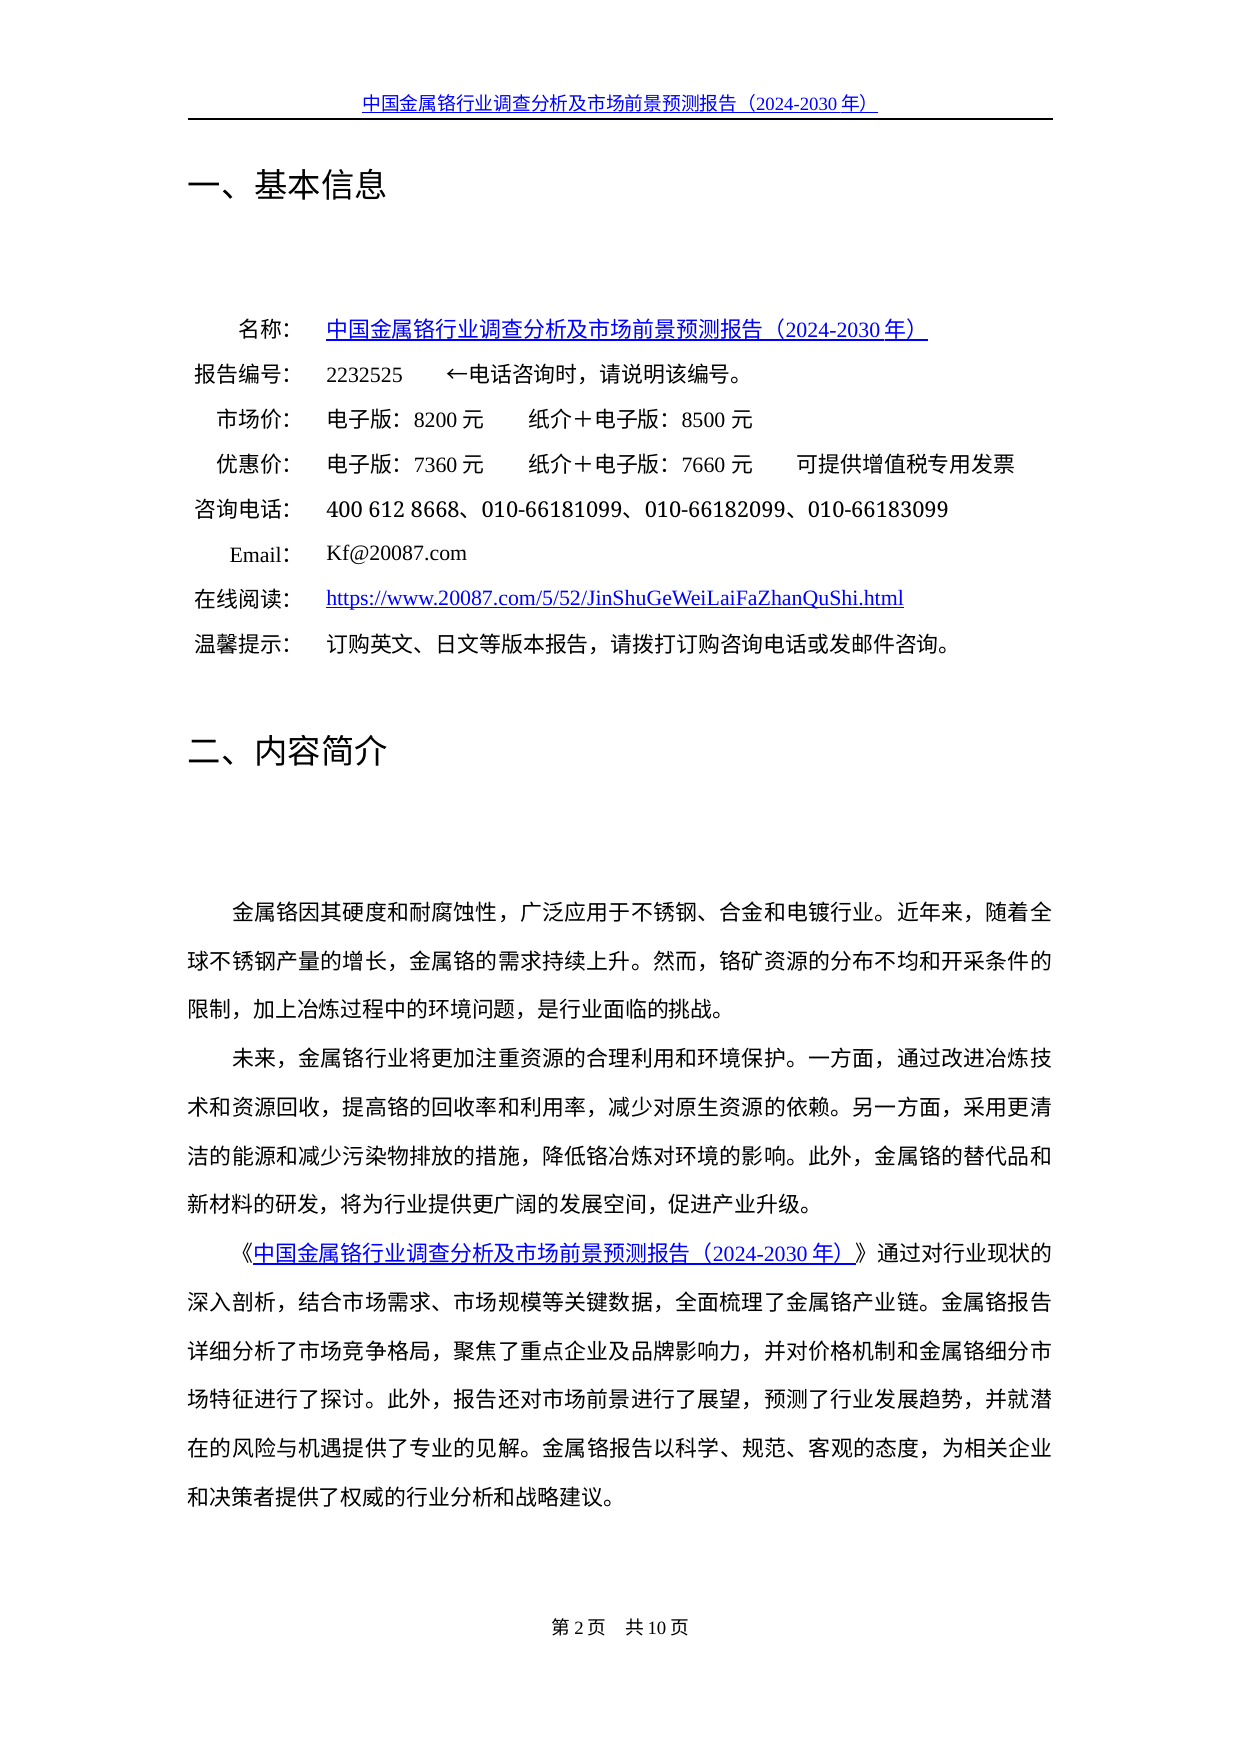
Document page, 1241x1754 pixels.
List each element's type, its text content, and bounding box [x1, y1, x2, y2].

title 二、内容简介 [187, 717, 1053, 782]
table_cell Kf@20087.com [315, 537, 1073, 582]
table_cell 市场价： [167, 402, 315, 447]
table_cell 在线阅读： [167, 582, 315, 627]
table_cell 2232525 ←电话咨询时，请说明该编号。 [315, 357, 1073, 402]
table_cell 订购英文、日文等版本报告，请拨打订购咨询电话或发邮件咨询。 [315, 627, 1073, 672]
table_header 名称： [167, 312, 315, 357]
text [187, 894, 1053, 1512]
table_cell 400 612 8668、010-66181099、010-66182099、010-66183099 [315, 492, 1073, 537]
table_cell 电子版：7360 元 纸介＋电子版：7660 元 可提供增值税专用发票 [315, 447, 1073, 492]
table_cell 温馨提示： [167, 627, 315, 672]
table_header 中国金属铬行业调查分析及市场前景预测报告（2024-2030年） [315, 312, 1073, 357]
table_cell 优惠价： [167, 447, 315, 492]
table_cell 报告编号： [167, 357, 315, 402]
table_cell Email： [167, 537, 315, 582]
table_cell [315, 582, 1073, 627]
title 一、基本信息 [187, 150, 1053, 215]
table_cell 电子版：8200 元 纸介＋电子版：8500 元 [315, 402, 1073, 447]
table_cell 咨询电话： [167, 492, 315, 537]
